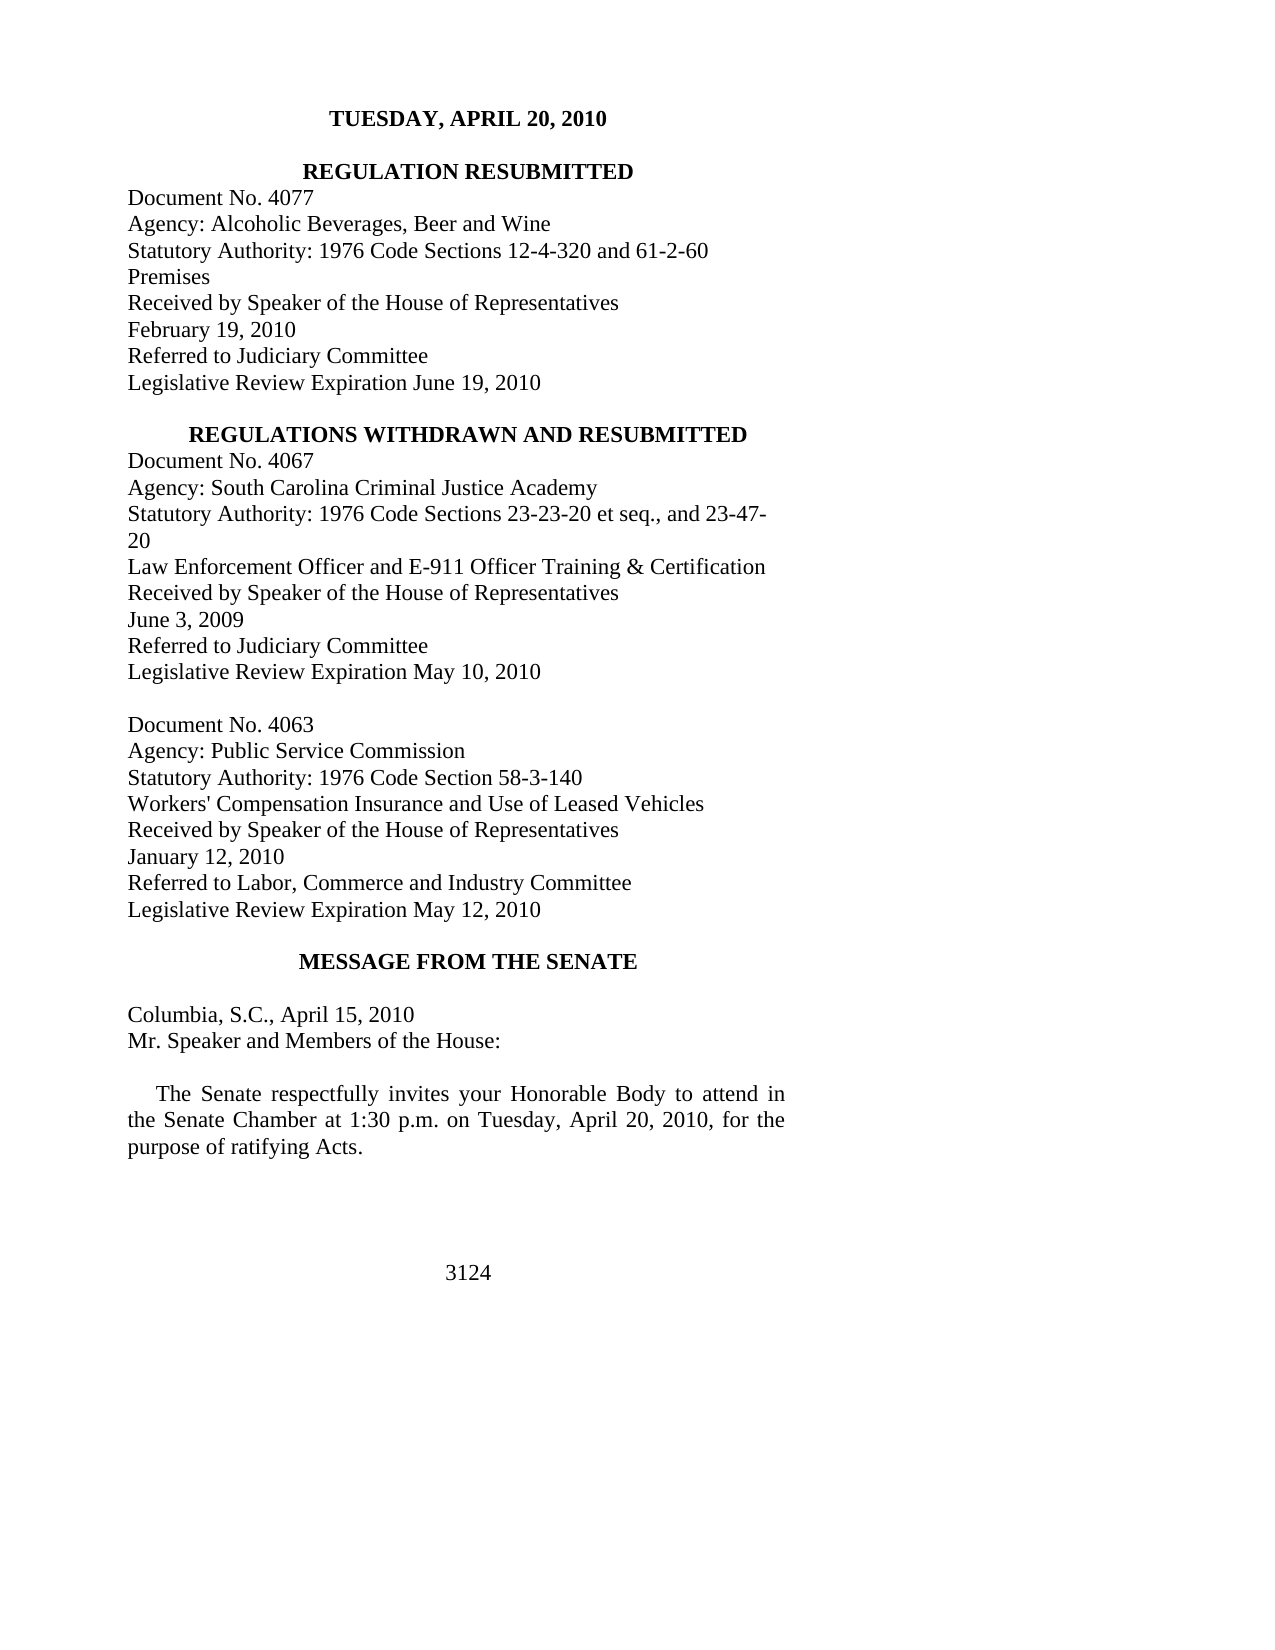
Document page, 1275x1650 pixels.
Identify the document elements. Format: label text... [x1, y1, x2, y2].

text Agency: Public Service Commission [127, 737, 786, 764]
text Document No. 4067 [127, 448, 786, 474]
text Statutory Authority: 1976 Code Sections 12-4-320 and 61-2-60 [127, 237, 786, 263]
text Referred to Judiciary Committee [127, 632, 786, 658]
text Columbia, S.C., April 15, 2010 [127, 1001, 786, 1027]
text Premises [127, 263, 786, 289]
text Statutory Authority: 1976 Code Sections 23-23-20 et seq., and 23-47-20 [127, 500, 786, 553]
text Legislative Review Expiration May 12, 2010 [127, 896, 786, 922]
text Received by Speaker of the House of Representatives [127, 289, 786, 316]
text February 19, 2010 [127, 316, 786, 342]
text Referred to Judiciary Committee [127, 342, 786, 368]
text Law Enforcement Officer and E-911 Officer Training & Certification [127, 553, 786, 579]
text Legislative Review Expiration May 10, 2010 [127, 658, 786, 685]
text Legislative Review Expiration June 19, 2010 [127, 368, 786, 395]
text Agency: Alcoholic Beverages, Beer and Wine [127, 210, 786, 237]
text MESSAGE FROM THE SENATE [127, 948, 786, 975]
text REGULATION RESUBMITTED [127, 158, 786, 184]
text Received by Speaker of the House of Representatives [127, 817, 786, 843]
text Document No. 4063 [127, 711, 786, 737]
text Agency: South Carolina Criminal Justice Academy [127, 474, 786, 500]
text Document No. 4077 [127, 184, 786, 210]
text January 12, 2010 [127, 843, 786, 869]
text The Senate respectfully invites your Honorable Body to attend in the Senate Chamber at 1:30 p.m. on Tuesday, April 20, 2010, for the purpose of ratifying Acts. [127, 1080, 786, 1159]
text Mr. Speaker and Members of the House: [127, 1027, 786, 1054]
text June 3, 2009 [127, 606, 786, 632]
text Referred to Labor, Commerce and Industry Committee [127, 869, 786, 896]
text Workers' Compensation Insurance and Use of Leased Vehicles [127, 790, 786, 817]
text REGULATIONS WITHDRAWN AND RESUBMITTED [127, 421, 786, 448]
text Received by Speaker of the House of Representatives [127, 579, 786, 606]
text Statutory Authority: 1976 Code Section 58-3-140 [127, 764, 786, 790]
